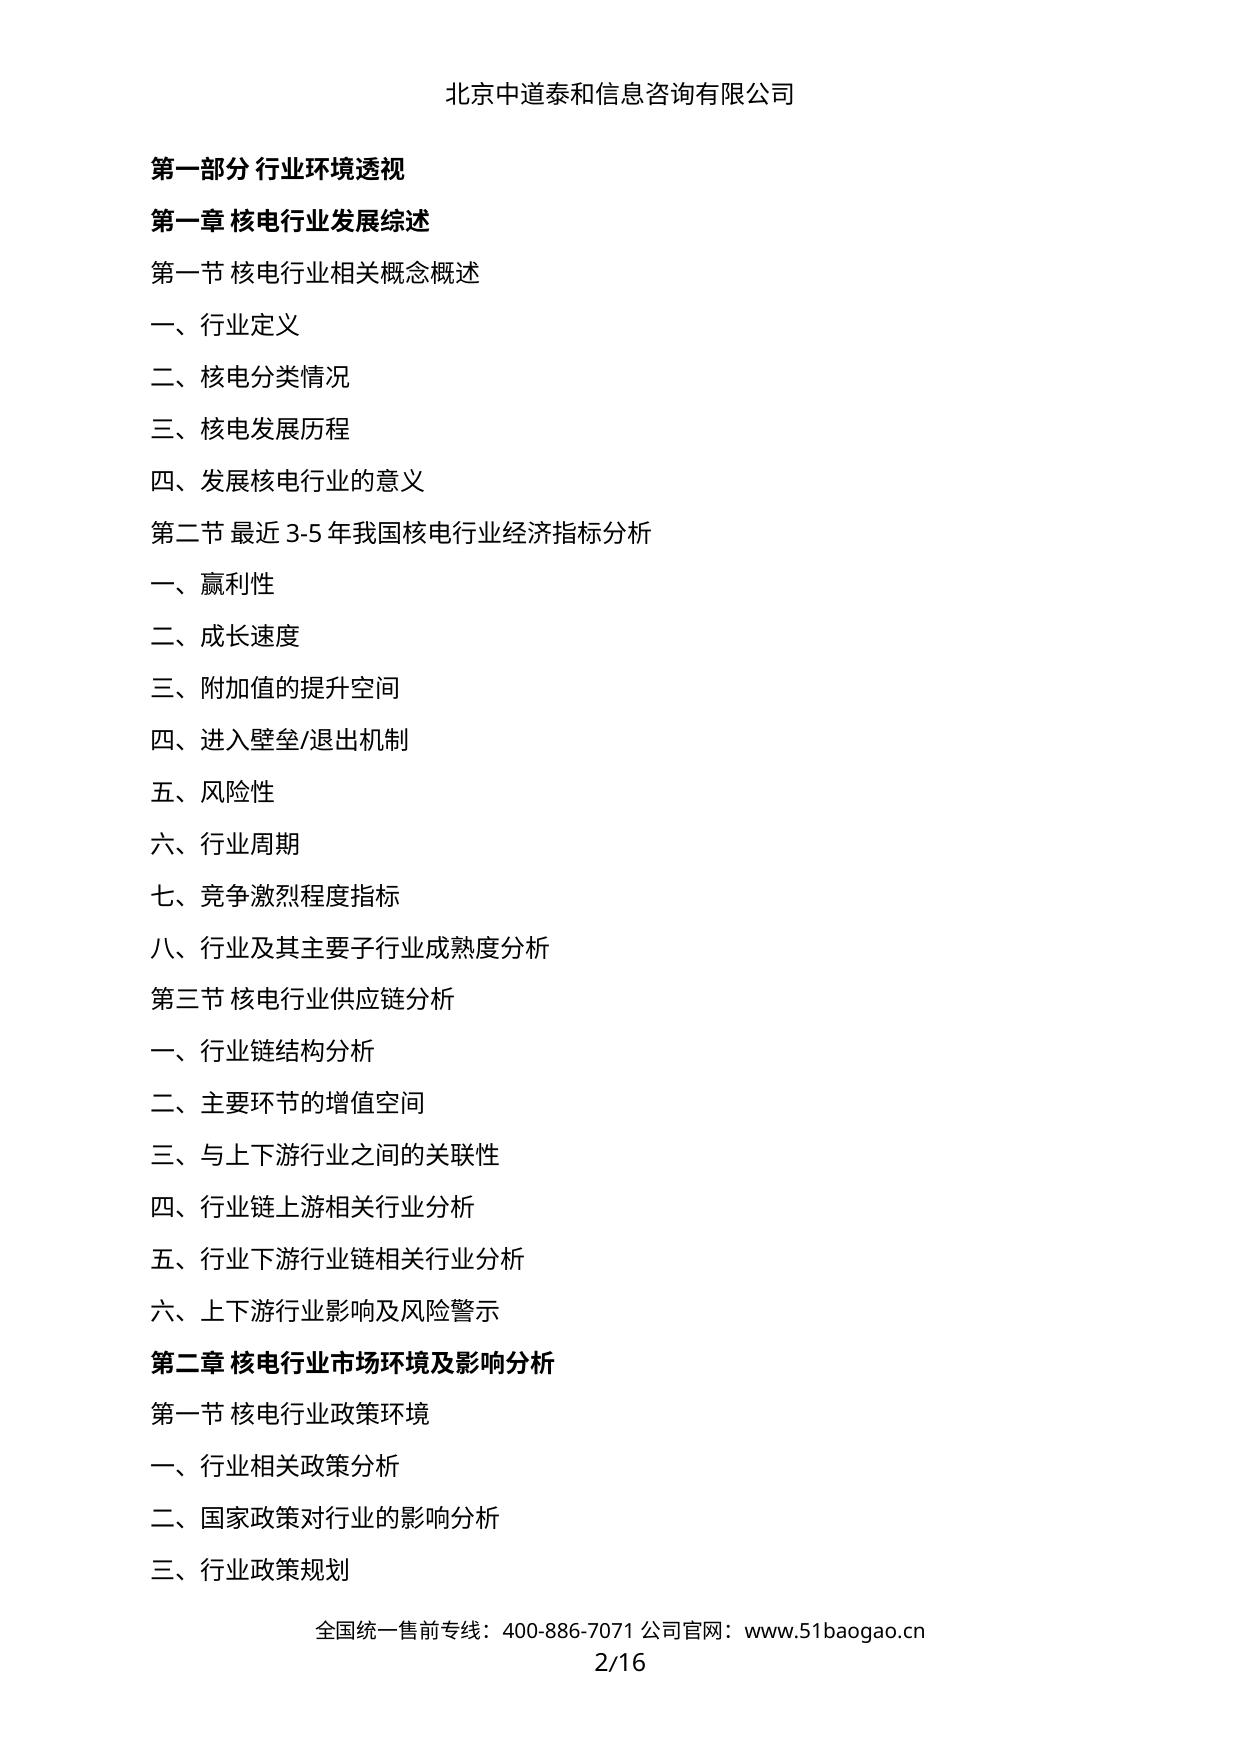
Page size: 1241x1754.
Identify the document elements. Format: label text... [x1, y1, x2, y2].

text 一、行业相关政策分析 [150, 1447, 1090, 1483]
text 二、成长速度 [150, 617, 1090, 653]
text 二、国家政策对行业的影响分析 [150, 1499, 1090, 1535]
text 五、行业下游行业链相关行业分析 [150, 1239, 1090, 1276]
text 第一章 核电行业发展综述 [150, 202, 1090, 238]
text 第一节 核电行业政策环境 [150, 1395, 1090, 1431]
text 七、竞争激烈程度指标 [150, 876, 1090, 912]
text 三、核电发展历程 [150, 409, 1090, 446]
text 三、行业政策规划 [150, 1551, 1090, 1587]
text 第三节 核电行业供应链分析 [150, 980, 1090, 1016]
text 第一部分 行业环境透视 [150, 150, 1090, 186]
text 一、赢利性 [150, 565, 1090, 601]
text 四、行业链上游相关行业分析 [150, 1187, 1090, 1224]
text 三、附加值的提升空间 [150, 669, 1090, 705]
text 二、主要环节的增值空间 [150, 1084, 1090, 1120]
text 三、与上下游行业之间的关联性 [150, 1136, 1090, 1172]
text 四、发展核电行业的意义 [150, 461, 1090, 497]
text 第二章 核电行业市场环境及影响分析 [150, 1343, 1090, 1379]
text 第二节 最近3-5年我国核电行业经济指标分析 [150, 513, 1090, 549]
text 八、行业及其主要子行业成熟度分析 [150, 928, 1090, 964]
text 五、风险性 [150, 772, 1090, 809]
text 一、行业定义 [150, 306, 1090, 342]
text 一、行业链结构分析 [150, 1032, 1090, 1068]
text 第一节 核电行业相关概念概述 [150, 254, 1090, 290]
text 四、进入壁垒/退出机制 [150, 721, 1090, 757]
text 六、行业周期 [150, 824, 1090, 861]
text 六、上下游行业影响及风险警示 [150, 1291, 1090, 1327]
text 二、核电分类情况 [150, 357, 1090, 394]
